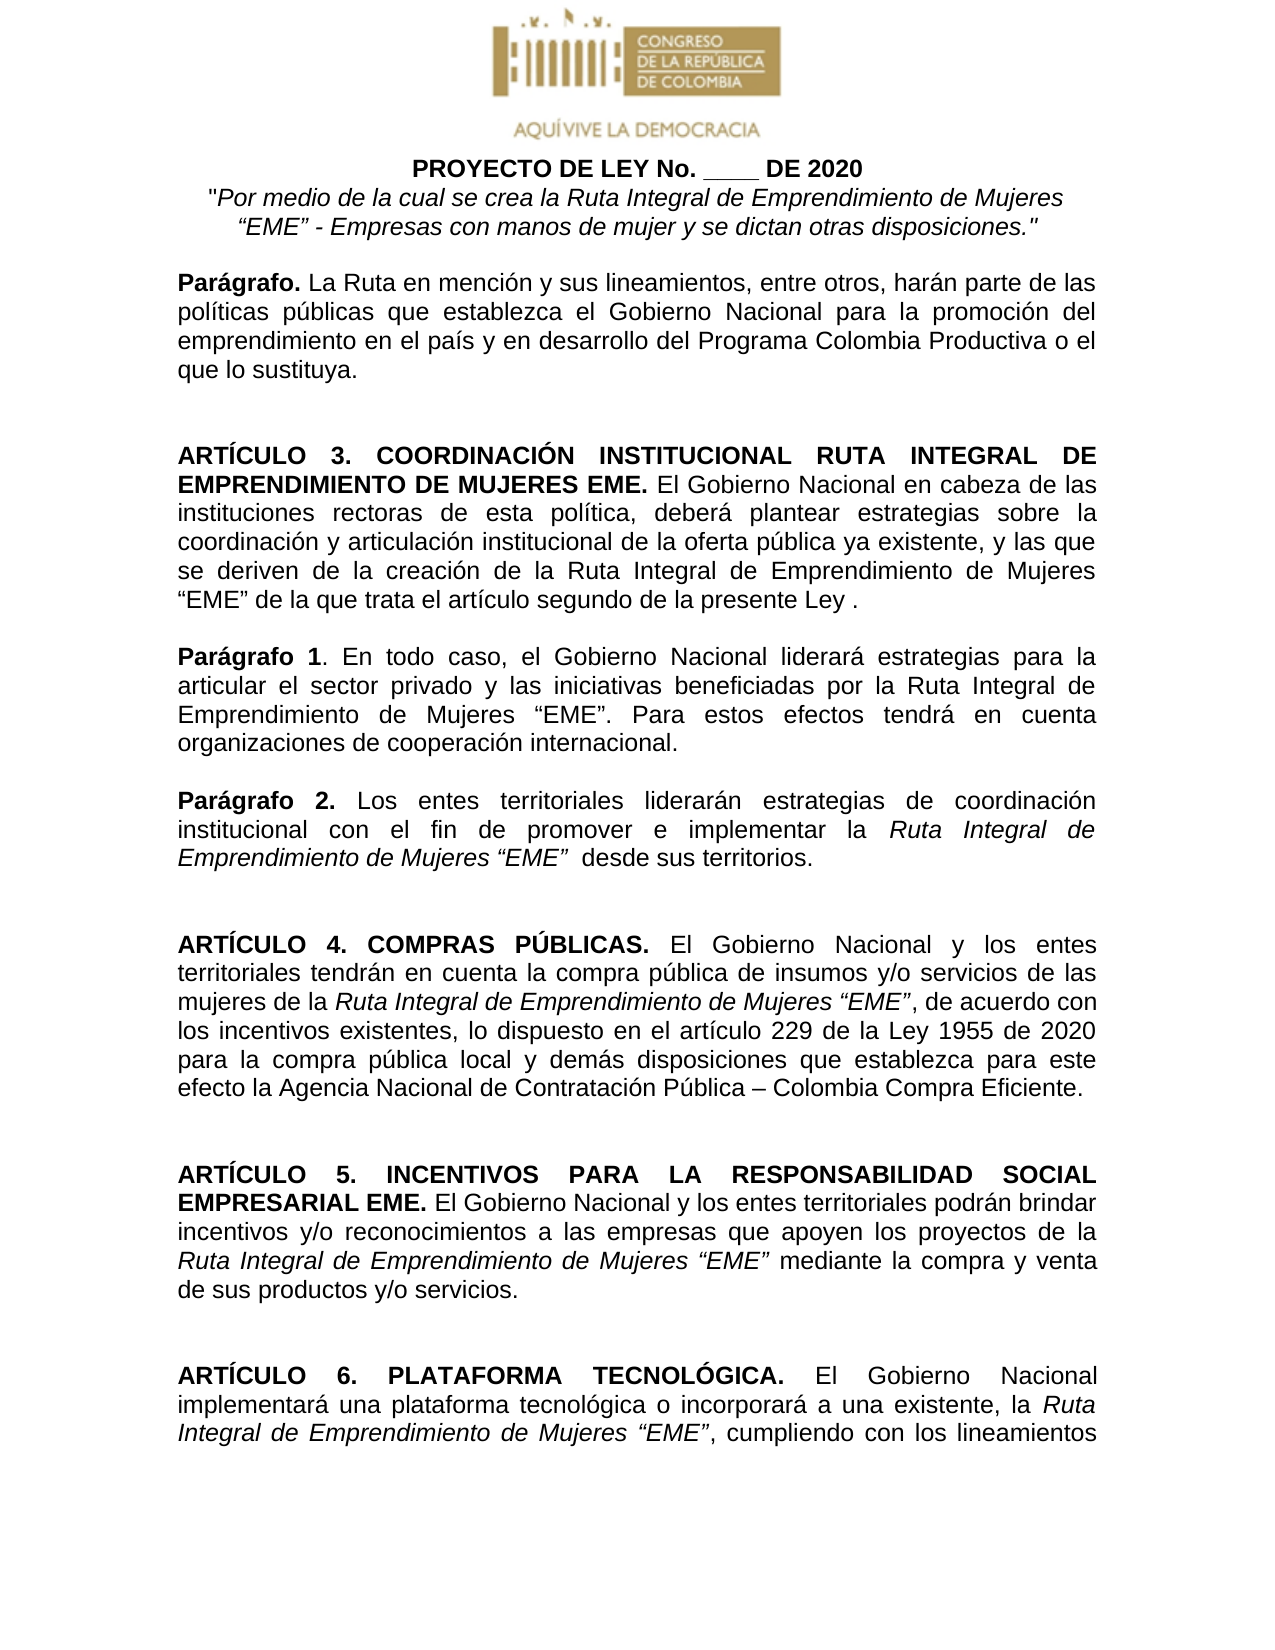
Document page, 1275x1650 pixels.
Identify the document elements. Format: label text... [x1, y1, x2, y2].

text Parágrafo 2. Los entes territoriales liderarán estrategias de coordinación institucional con el fin de promover e implementar la Ruta Integral de Emprendimiento de Mujeres “EME” desde sus territorios. [177, 786, 1098, 872]
text Parágrafo. La Ruta en mención y sus lineamientos, entre otros, harán parte de las políticas públicas que establezca el Gobierno Nacional para la promoción del emprendimiento en el país y en desarrollo del Programa Colombia Productiva o el que lo sustituya. [177, 268, 1098, 383]
text ARTÍCULO 5. INCENTIVOS PARA LA RESPONSABILIDAD SOCIAL EMPRESARIAL EME. El Gobierno Nacional y los entes territoriales podrán brindar incentivos y/o reconocimientos a las empresas que apoyen los proyectos de la Ruta Integral de Emprendimiento de Mujeres “EME” mediante la compra y venta de sus productos y/o servicios. [177, 1160, 1098, 1303]
text ARTÍCULO 3. COORDINACIÓN INSTITUCIONAL RUTA INTEGRAL DE EMPRENDIMIENTO DE MUJERES EME. El Gobierno Nacional en cabeza de las instituciones rectoras de esta política, deberá plantear estrategias sobre la coordinación y articulación institucional de la oferta pública ya existente, y las que se deriven de la creación de la Ruta Integral de Emprendimiento de Mujeres “EME” de la que trata el artículo segundo de la presente Ley . [177, 441, 1098, 613]
text Parágrafo 1. En todo caso, el Gobierno Nacional liderará estrategias para la articular el sector privado y las iniciativas beneficiadas por la Ruta Integral de Emprendimiento de Mujeres “EME”. Para estos efectos tendrá en cuenta organizaciones de cooperación internacional. [177, 642, 1098, 757]
picture [489, 0, 786, 146]
text ARTÍCULO 4. COMPRAS PÚBLICAS. El Gobierno Nacional y los entes territoriales tendrán en cuenta la compra pública de insumos y/o servicios de las mujeres de la Ruta Integral de Emprendimiento de Mujeres “EME”, de acuerdo con los incentivos existentes, lo dispuesto en el artículo 229 de la Ley 1955 de 2020 para la compra pública local y demás disposiciones que establezca para este efecto la Agencia Nacional de Contratación Pública – Colombia Compra Eficiente. [177, 930, 1098, 1102]
